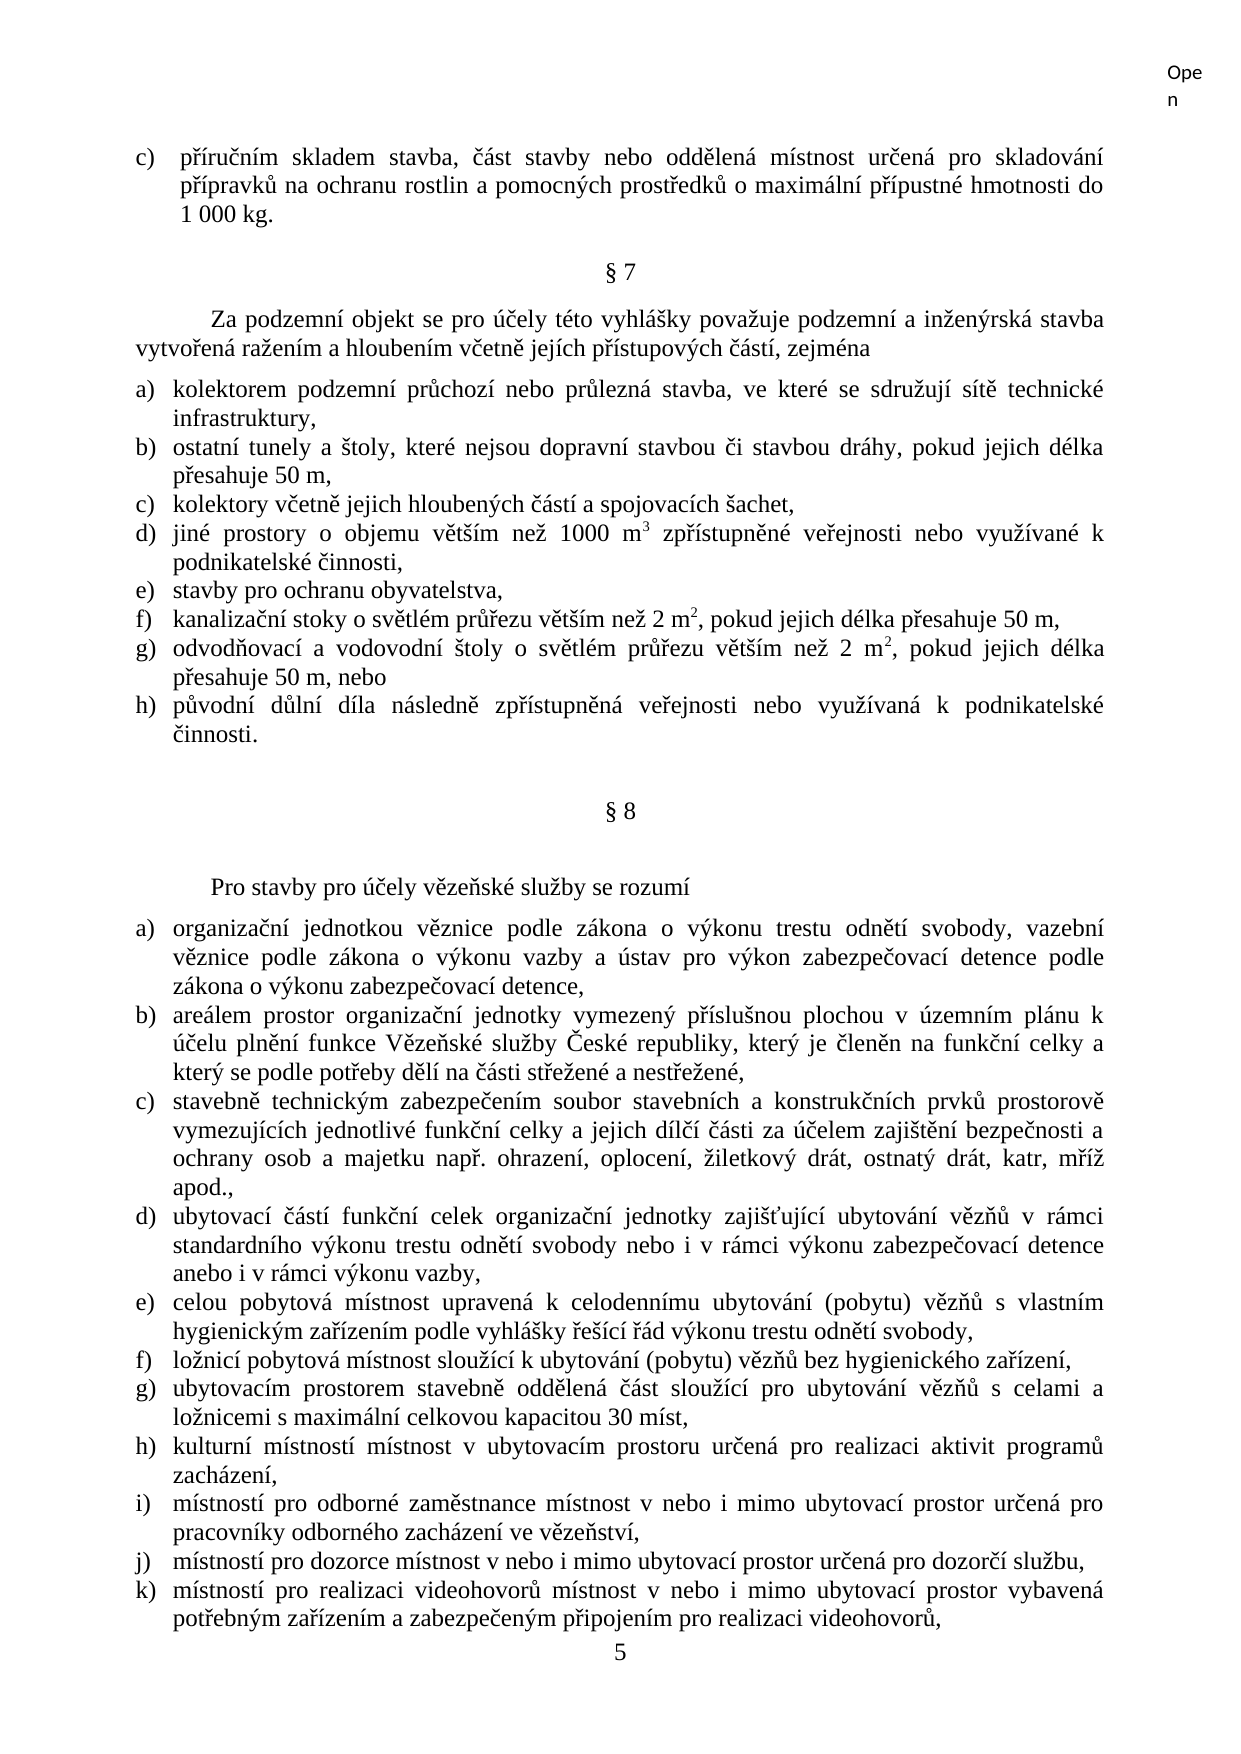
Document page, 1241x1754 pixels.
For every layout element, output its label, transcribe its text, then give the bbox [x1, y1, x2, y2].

list příručním skladem stavba, část stavby nebo oddělená místnost určená pro skladování přípravků na ochranu rostlin a pomocných prostředků o maximální přípustné hmotnosti do 1 000 kg. [135, 142, 1105, 228]
list ubytovací částí funkční celek organizační jednotky zajišťující ubytování vězňů v rámci standardního výkonu trestu odnětí svobody nebo i v rámci výkonu zabezpečovací detence anebo i v rámci výkonu vazby, [135, 1201, 1105, 1287]
list původní důlní díla následně zpřístupněná veřejnosti nebo využívaná k podnikatelské činnosti. [135, 691, 1105, 748]
text § 7 [135, 257, 1105, 285]
list areálem prostor organizační jednotky vymezený příslušnou plochou v územním plánu k účelu plnění funkce Vězeňské služby České republiky, který je členěn na funkční celky a který se podle potřeby dělí na části střežené a nestřežené, [135, 1000, 1105, 1086]
list kolektorem podzemní průchozí nebo průlezná stavba, ve které se sdružují sítě technické infrastruktury, [135, 374, 1105, 432]
list stavebně technickým zabezpečením soubor stavebních a konstrukčních prvků prostorově vymezujících jednotlivé funkční celky a jejich dílčí části za účelem zajištění bezpečnosti a ochrany osob a majetku např. ohrazení, oplocení, žiletkový drát, ostnatý drát, katr, mříž apod., [135, 1086, 1105, 1201]
list kolektory včetně jejich hloubených částí a spojovacích šachet, [135, 489, 1105, 518]
list ostatní tunely a štoly, které nejsou dopravní stavbou či stavbou dráhy, pokud jejich délka přesahuje 50 m, [135, 432, 1105, 489]
list organizační jednotkou věznice podle zákona o výkonu trestu odnětí svobody, vazební věznice podle zákona o výkonu vazby a ústav pro výkon zabezpečovací detence podle zákona o výkonu zabezpečovací detence, [135, 913, 1105, 1000]
list kanalizační stoky o světlém průřezu větším než 2 m2, pokud jejich délka přesahuje 50 m, [135, 604, 1105, 633]
list odvodňovací a vodovodní štoly o světlém průřezu větším než 2 m2, pokud jejich délka přesahuje 50 m, nebo [135, 633, 1105, 691]
list stavby pro ochranu obyvatelstva, [135, 576, 1105, 604]
text Za podzemní objekt se pro účely této vyhlášky považuje podzemní a inženýrská stavba vytvořená ražením a hloubením včetně jejích přístupových částí, zejména [135, 304, 1105, 362]
list jiné prostory o objemu větším než 1000 m3 zpřístupněné veřejnosti nebo využívané k podnikatelské činnosti, [135, 518, 1105, 576]
list kulturní místností místnost v ubytovacím prostoru určená pro realizaci aktivit programů zacházení, [135, 1431, 1105, 1488]
list místností pro dozorce místnost v nebo i mimo ubytovací prostor určená pro dozorčí službu, [135, 1546, 1105, 1575]
list místností pro realizaci videohovorů místnost v nebo i mimo ubytovací prostor vybavená potřebným zařízením a zabezpečeným připojením pro realizaci videohovorů, [135, 1575, 1105, 1632]
text § 8 [135, 796, 1105, 824]
list ložnicí pobytová místnost sloužící k ubytování (pobytu) vězňů bez hygienického zařízení, [135, 1345, 1105, 1373]
list místností pro odborné zaměstnance místnost v nebo i mimo ubytovací prostor určená pro pracovníky odborného zacházení ve vězeňství, [135, 1488, 1105, 1546]
text Pro stavby pro účely vězeňské služby se rozumí [135, 872, 1105, 901]
list celou pobytová místnost upravená k celodennímu ubytování (pobytu) vězňů s vlastním hygienickým zařízením podle vyhlášky řešící řád výkonu trestu odnětí svobody, [135, 1287, 1105, 1345]
list ubytovacím prostorem stavebně oddělená část sloužící pro ubytování vězňů s celami a ložnicemi s maximální celkovou kapacitou 30 míst, [135, 1373, 1105, 1431]
